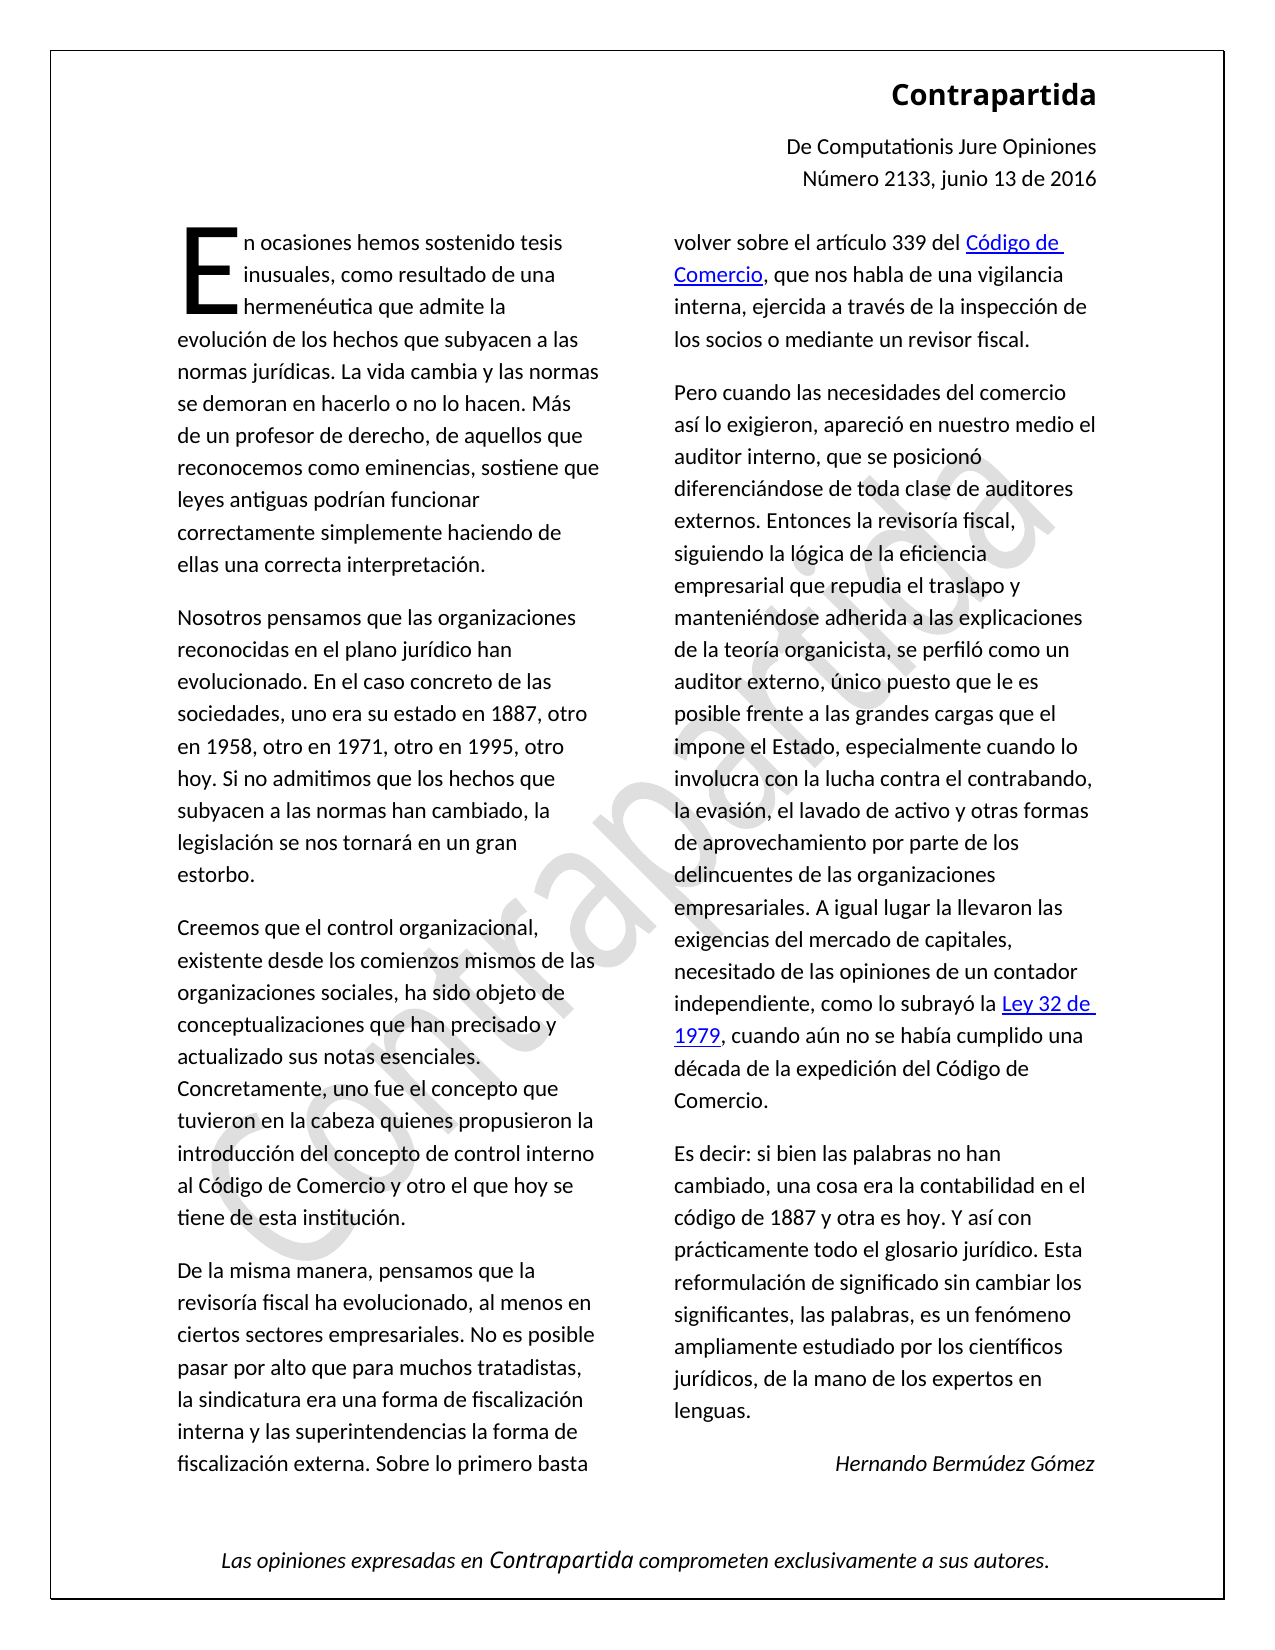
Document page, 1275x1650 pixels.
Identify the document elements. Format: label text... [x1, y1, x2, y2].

text De la misma manera, pensamos que la revisoría fiscal ha evolucionado, al menos en ciertos sectores empresariales. No es posible pasar por alto que para muchos tratadistas, la sindicatura era una forma de fiscalización interna y las superintendencias la forma de fiscalización externa. Sobre lo primero basta volver sobre el artículo 339 del Código de Comercio, que nos habla de una vigilancia interna, ejercida a través de la inspección de los socios o mediante un revisor fiscal. [674, 228, 1097, 353]
text Es decir: si bien las palabras no han cambiado, una cosa era la contabilidad en el código de 1887 y otra es hoy. Y así con prácticamente todo el glosario jurídico. Esta reformulación de significado sin cambiar los significantes, las palabras, es un fenómeno ampliamente estudiado por los científicos jurídicos, de la mano de los expertos en lenguas. [674, 1139, 1097, 1424]
text De la misma manera, pensamos que la revisoría fiscal ha evolucionado, al menos en ciertos sectores empresariales. No es posible pasar por alto que para muchos tratadistas, la sindicatura era una forma de fiscalización interna y las superintendencias la forma de fiscalización externa. Sobre lo primero basta volver sobre el artículo 339 del Código de Comercio, que nos habla de una vigilancia interna, ejercida a través de la inspección de los socios o mediante un revisor fiscal. [177, 1256, 600, 1477]
text Pero cuando las necesidades del comercio así lo exigieron, apareció en nuestro medio el auditor interno, que se posicionó diferenciándose de toda clase de auditores externos. Entonces la revisoría fiscal, siguiendo la lógica de la eficiencia empresarial que repudia el traslapo y manteniéndose adherida a las explicaciones de la teoría organicista, se perfiló como un auditor externo, único puesto que le es posible frente a las grandes cargas que el impone el Estado, especialmente cuando lo involucra con la lucha contra el contrabando, la evasión, el lavado de activo y otras formas de aprovechamiento por parte de los delincuentes de las organizaciones empresariales. A igual lugar la llevaron las exigencias del mercado de capitales, necesitado de las opiniones de un contador independiente, como lo subrayó la Ley 32 de 1979, cuando aún no se había cumplido una década de la expedición del Código de Comercio. [674, 378, 1097, 1114]
text Creemos que el control organizacional, existente desde los comienzos mismos de las organizaciones sociales, ha sido objeto de conceptualizaciones que han precisado y actualizado sus notas esenciales. Concretamente, uno fue el concepto que tuvieron en la cabeza quienes propusieron la introducción del concepto de control interno al Código de Comercio y otro el que hoy se tiene de esta institución. [177, 913, 600, 1231]
text n ocasiones hemos sostenido tesis inusuales, como resultado de una hermenéutica que admite la evolución de los hechos que subyacen a las normas jurídicas. La vida cambia y las normas se demoran en hacerlo o no lo hacen. Más de un profesor de derecho, de aquellos que reconocemos como eminencias, sostiene que leyes antiguas podrían funcionar correctamente simplemente haciendo de ellas una correcta interpretación. [177, 228, 600, 578]
text Hernando Bermúdez Gómez [674, 1449, 1097, 1477]
text Nosotros pensamos que las organizaciones reconocidas en el plano jurídico han evolucionado. En el caso concreto de las sociedades, uno era su estado en 1887, otro en 1958, otro en 1971, otro en 1995, otro hoy. Si no admitimos que los hechos que subyacen a las normas han cambiado, la legislación se nos tornará en un gran estorbo. [177, 603, 600, 888]
